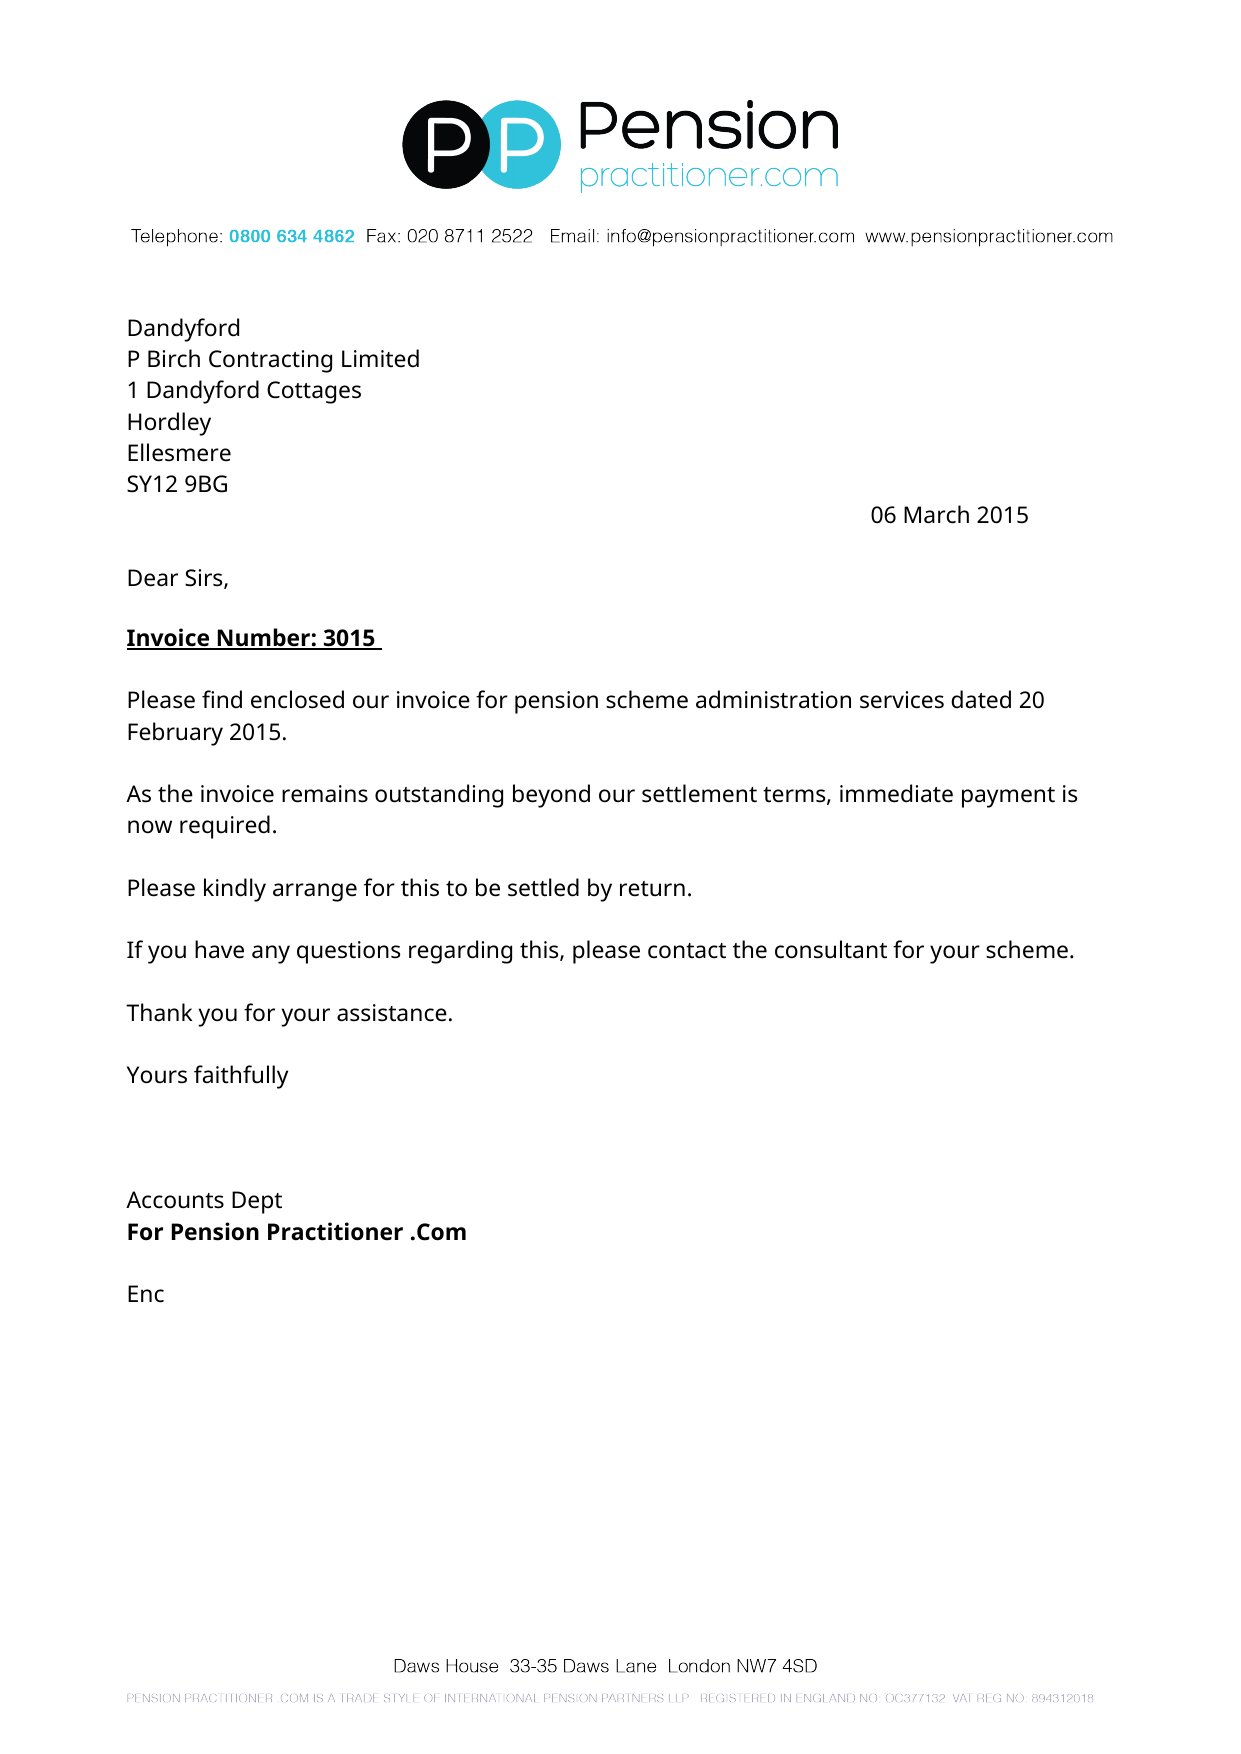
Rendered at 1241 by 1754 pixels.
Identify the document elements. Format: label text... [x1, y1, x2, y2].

text Accounts Dept For Pension Practitioner .Com [126, 1184, 1114, 1247]
text Yours faithfully [126, 1059, 1114, 1091]
text SY12 9BG [126, 468, 1114, 499]
text 06 March 2015 [126, 499, 1114, 531]
picture [126, 100, 1113, 251]
text As the invoice remains outstanding beyond our settlement terms, immediate payment is now required. [126, 778, 1114, 841]
text Invoice Number: 3015 [126, 622, 1114, 653]
text Please find enclosed our invoice for pension scheme administration services dated 20 February 2015. [126, 684, 1114, 747]
text Dear Sirs, [126, 562, 1114, 622]
text Please kindly arrange for this to be settled by return. [126, 872, 1114, 903]
text Hordley [126, 406, 1114, 437]
picture [126, 1656, 1094, 1707]
text Enc [126, 1278, 1114, 1309]
text Ellesmere [126, 437, 1114, 468]
text Dandyford [126, 312, 1114, 343]
text If you have any questions regarding this, please contact the consultant for your scheme. [126, 934, 1114, 966]
text 1 Dandyford Cottages [126, 374, 1114, 406]
text P Birch Contracting Limited [126, 343, 1114, 374]
text Thank you for your assistance. [126, 997, 1114, 1028]
